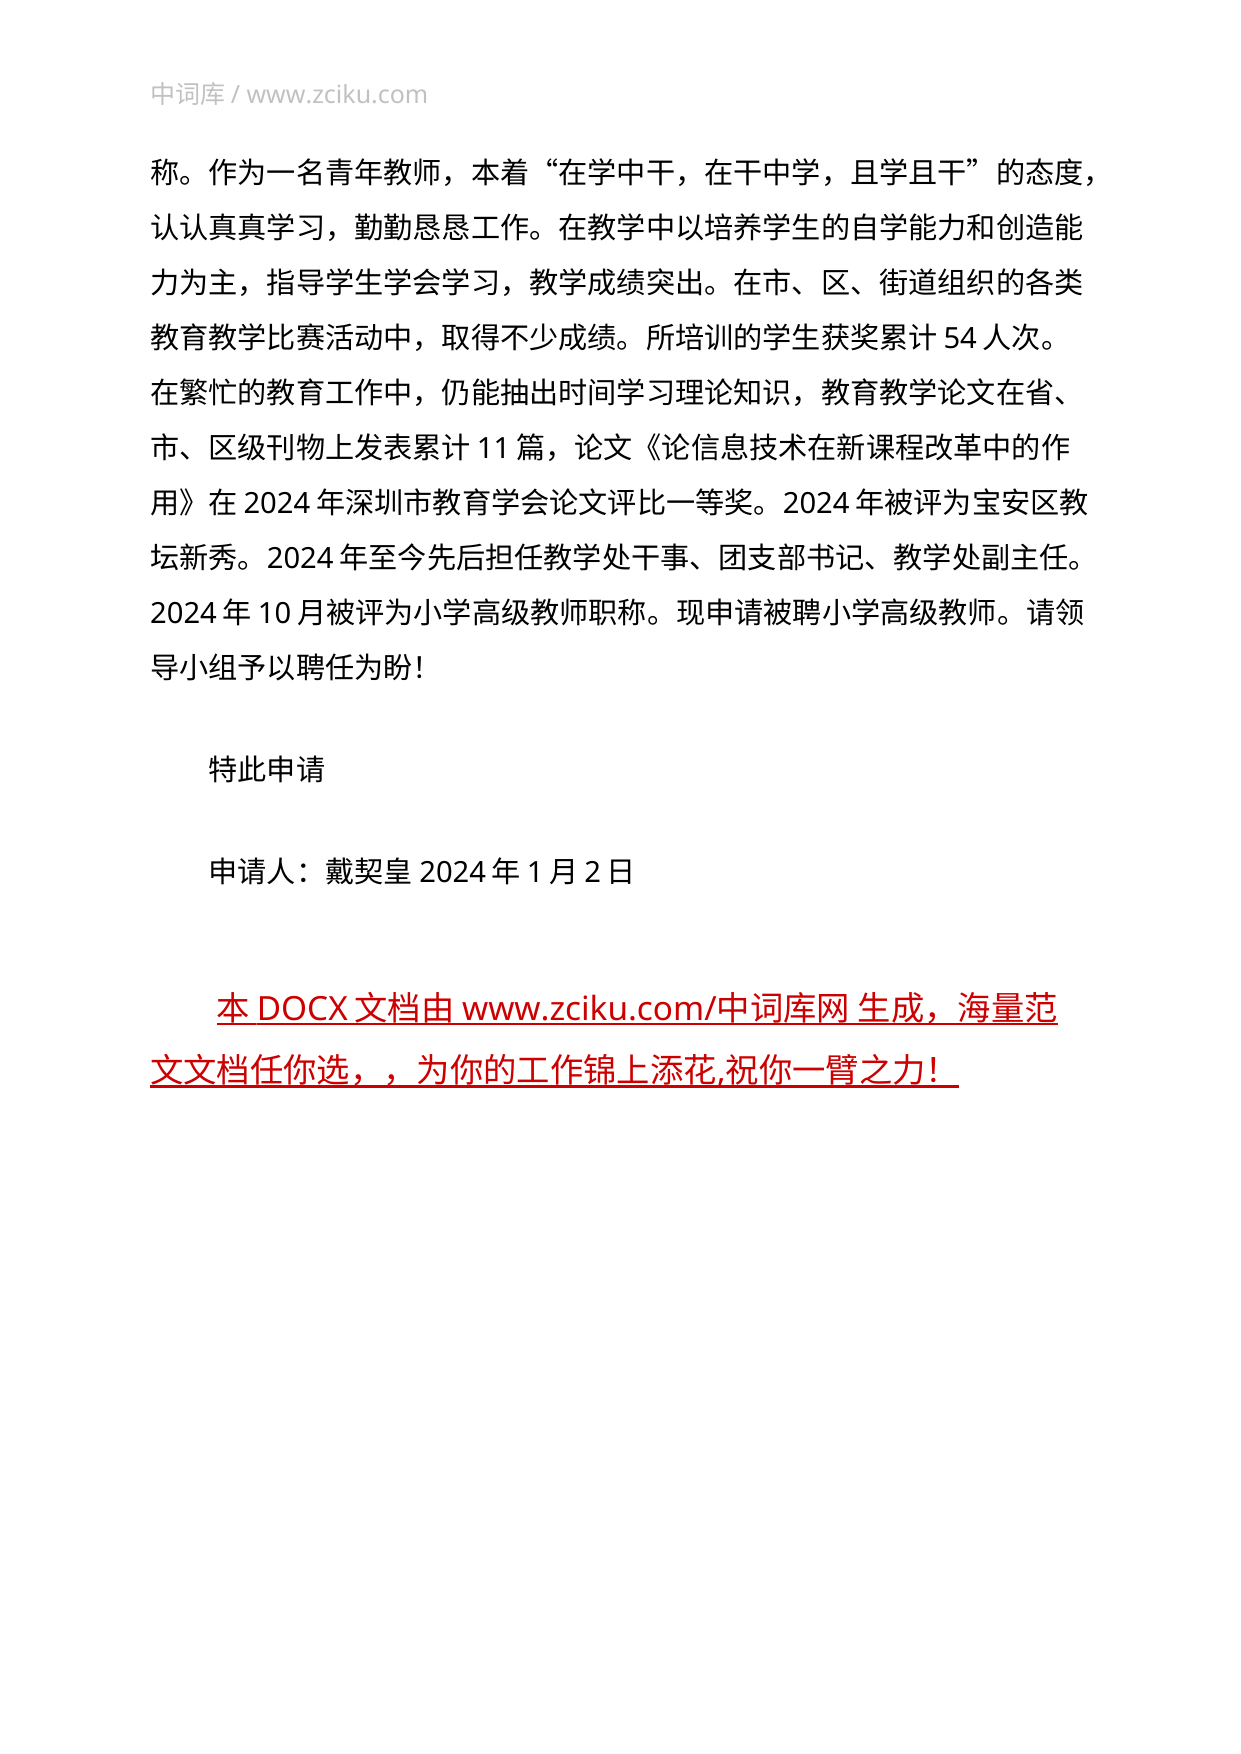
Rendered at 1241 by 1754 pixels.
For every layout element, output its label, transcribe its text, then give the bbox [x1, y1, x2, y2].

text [150, 150, 1090, 687]
text 本DOCX文档由 www.zciku.com/中词库网 生成，海量范文文档任你选，，为你的工作锦上添花,祝你一臂之力！ [150, 981, 1090, 1093]
text 特此申请 [150, 746, 1090, 789]
text 申请人：戴契皇 2024年1月2日 [150, 848, 1090, 891]
